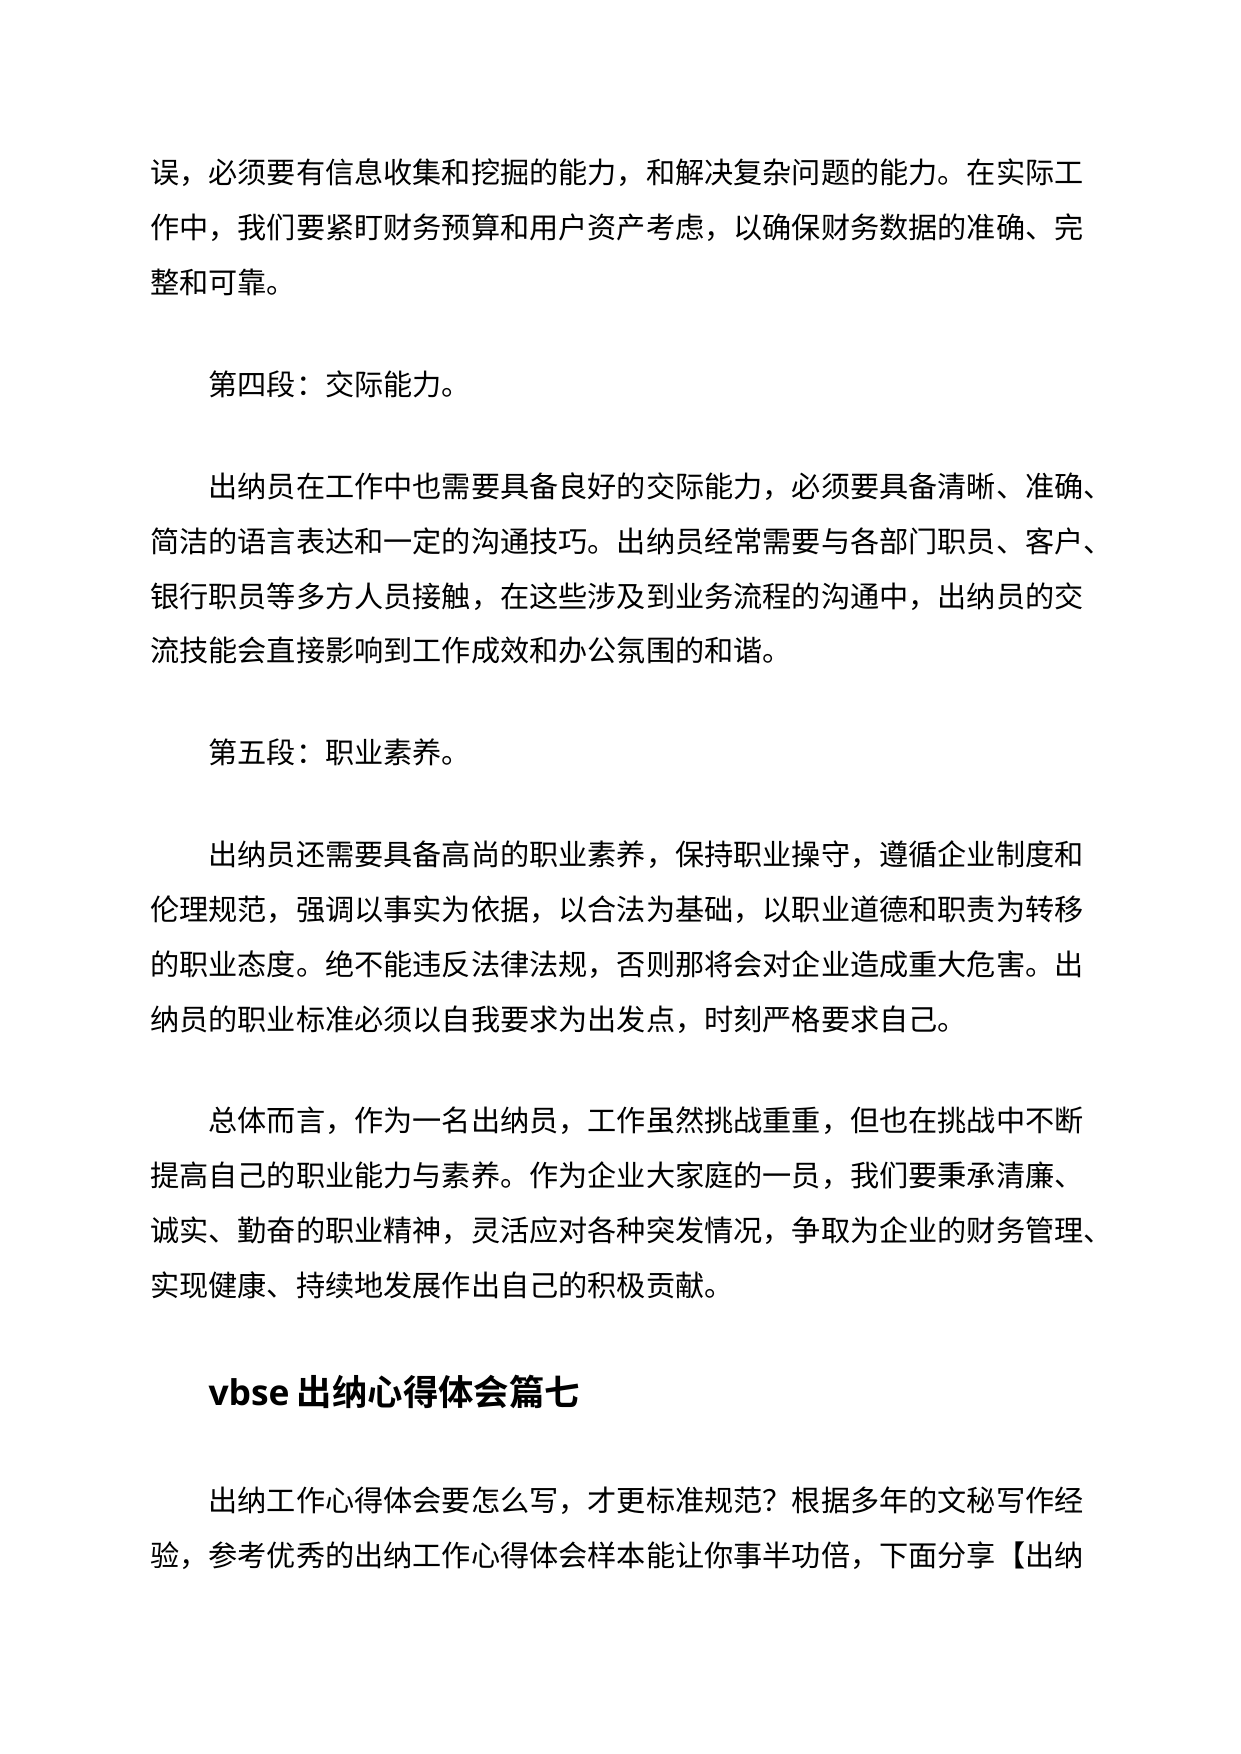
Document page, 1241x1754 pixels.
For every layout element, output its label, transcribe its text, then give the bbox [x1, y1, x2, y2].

text 出纳员还需要具备高尚的职业素养，保持职业操守，遵循企业制度和伦理规范，强调以事实为依据，以合法为基础，以职业道德和职责为转移的职业态度。绝不能违反法律法规，否则那将会对企业造成重大危害。出纳员的职业标准必须以自我要求为出发点，时刻严格要求自己。 [150, 832, 1090, 1038]
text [150, 1478, 1090, 1575]
text 总体而言，作为一名出纳员，工作虽然挑战重重，但也在挑战中不断提高自己的职业能力与素养。作为企业大家庭的一员，我们要秉承清廉、诚实、勤奋的职业精神，灵活应对各种突发情况，争取为企业的财务管理、实现健康、持续地发展作出自己的积极贡献。 [150, 1098, 1090, 1305]
text 出纳员在工作中也需要具备良好的交际能力，必须要具备清晰、准确、简洁的语言表达和一定的沟通技巧。出纳员经常需要与各部门职员、客户、银行职员等多方人员接触，在这些涉及到业务流程的沟通中，出纳员的交流技能会直接影响到工作成效和办公氛围的和谐。 [150, 463, 1090, 670]
text vbse出纳心得体会篇七 [150, 1364, 1090, 1416]
text 第四段：交际能力。 [150, 362, 1090, 404]
text 第五段：职业素养。 [150, 730, 1090, 772]
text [150, 150, 1090, 302]
